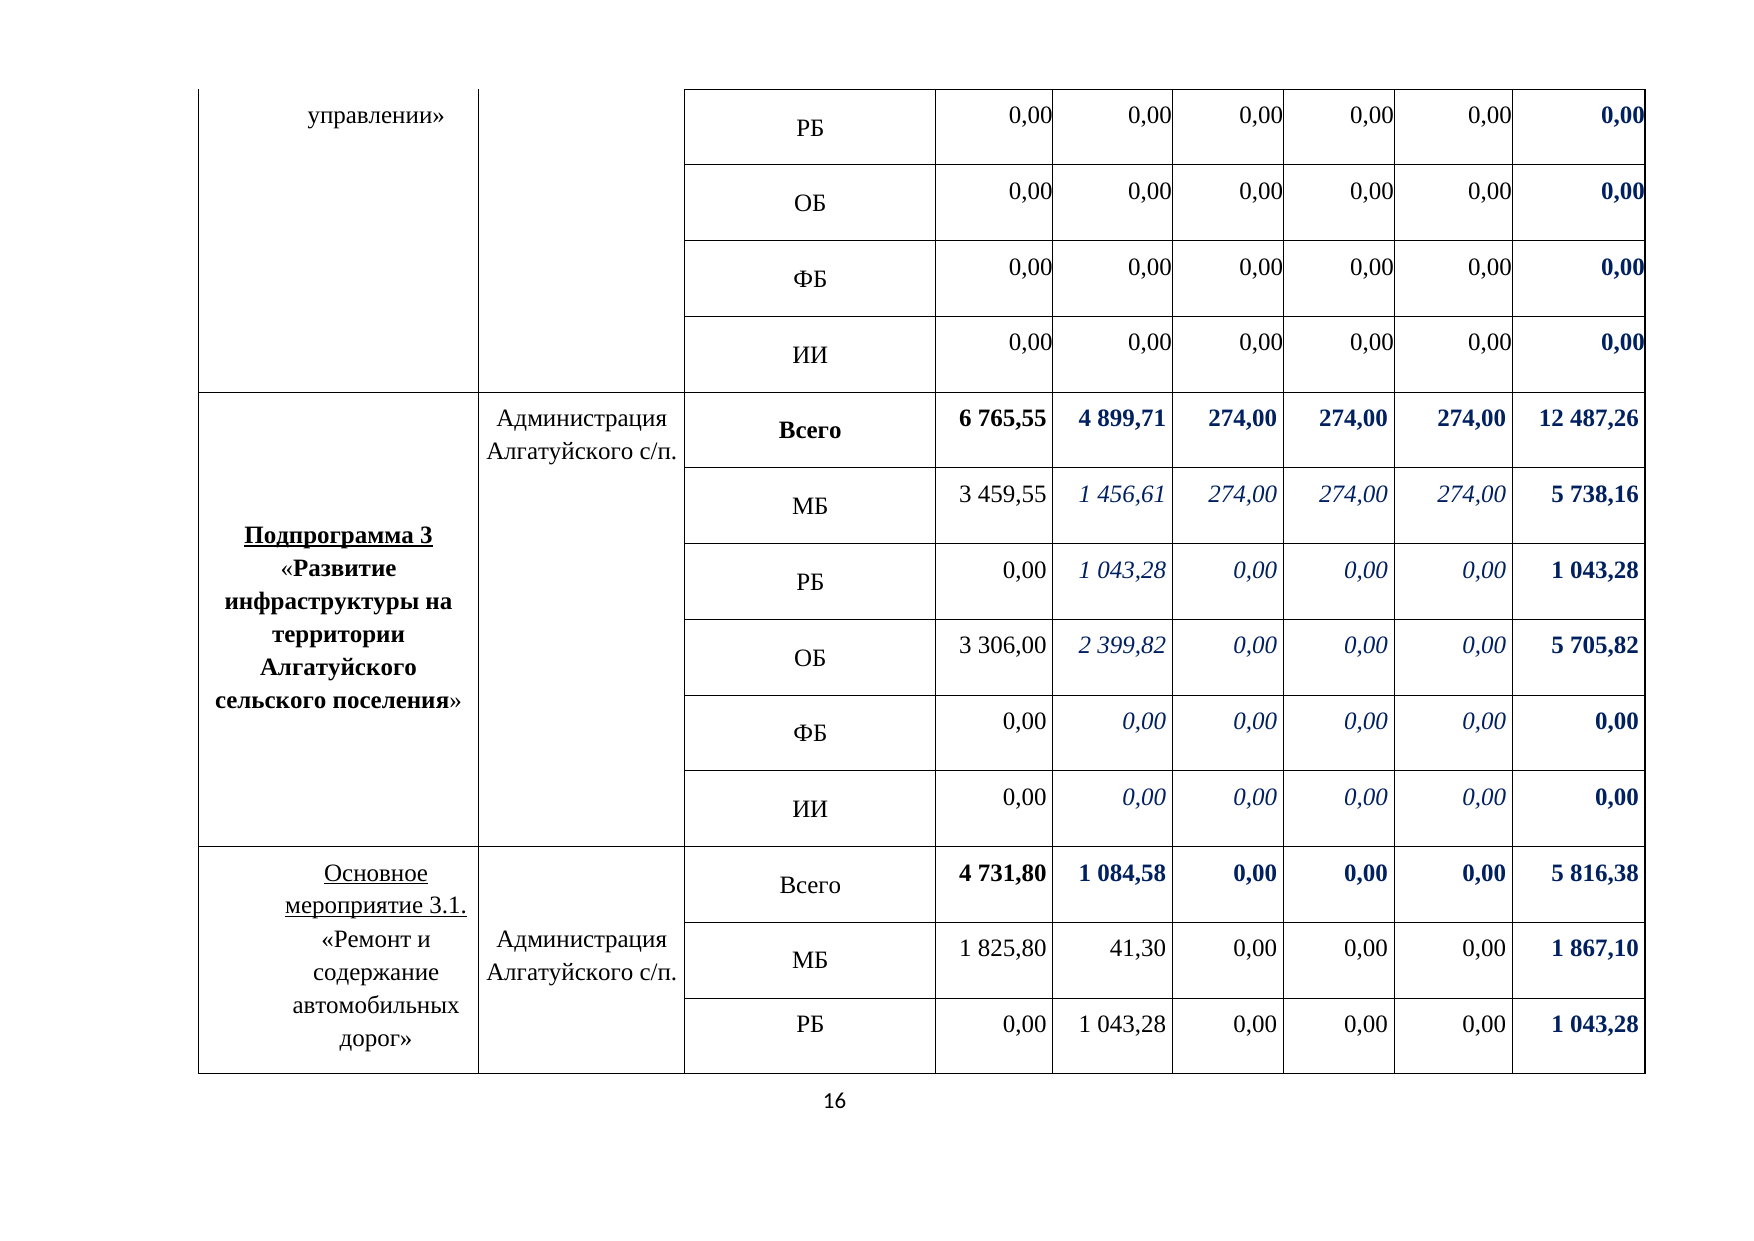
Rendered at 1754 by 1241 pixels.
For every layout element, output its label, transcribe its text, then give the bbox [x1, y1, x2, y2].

table_cell 0,00 [1173, 165, 1283, 240]
table_cell 4 731,80 [936, 847, 1052, 922]
table_cell 3 459,55 [936, 468, 1052, 543]
table_cell 0,00 [1053, 165, 1172, 240]
table_cell 274,00 [1173, 468, 1283, 543]
table_cell 0,00 [1513, 165, 1644, 240]
table_cell Всего [685, 847, 935, 922]
table_cell 0,00 [1284, 696, 1394, 770]
table_cell 0,00 [1395, 165, 1512, 240]
table_cell 6 765,55 [936, 393, 1052, 467]
table_cell 0,00 [936, 544, 1052, 619]
table_cell 0,00 [1284, 241, 1394, 316]
table_cell 1 043,28 [1513, 544, 1644, 619]
table_cell 0,00 [936, 90, 1052, 164]
table_cell 1 456,61 [1053, 468, 1172, 543]
table_cell 0,00 [1173, 90, 1283, 164]
table_cell 0,00 [1395, 241, 1512, 316]
table_cell 5 816,38 [1513, 847, 1644, 922]
table_cell 0,00 [1513, 90, 1644, 164]
table_cell МБ [685, 468, 935, 543]
table_cell Всего [685, 393, 935, 467]
table_cell 0,00 [936, 241, 1052, 316]
table_cell 0,00 [1173, 696, 1283, 770]
table_cell 0,00 [1395, 999, 1512, 1073]
table_cell 0,00 [1053, 241, 1172, 316]
table_cell 5 705,82 [1513, 620, 1644, 694]
table_cell ИИ [685, 771, 935, 846]
table_cell 0,00 [1395, 317, 1512, 392]
table_cell 1 825,80 [936, 923, 1052, 997]
table_cell 0,00 [1284, 90, 1394, 164]
table_cell Администрация Алгатуйского с/п. [479, 393, 684, 846]
table_cell 0,00 [1173, 771, 1283, 846]
table_cell ФБ [685, 696, 935, 770]
table_cell 5 738,16 [1513, 468, 1644, 543]
table_cell 12 487,26 [1513, 393, 1644, 467]
table_cell 0,00 [1284, 620, 1394, 694]
table_cell Подпрограмма 3 «Развитие инфраструктуры на территории Алгатуйского сельского поселения» [199, 393, 478, 846]
table_cell 41,30 [1053, 923, 1172, 997]
table_cell 274,00 [1395, 468, 1512, 543]
table_cell 0,00 [936, 999, 1052, 1073]
table_cell 0,00 [1053, 90, 1172, 164]
table_cell 0,00 [1053, 771, 1172, 846]
table_cell Основное мероприятие 3.1. «Ремонт и содержание автомобильных дорог» [199, 847, 478, 1073]
table_cell 0,00 [1173, 241, 1283, 316]
table_cell РБ [685, 90, 935, 164]
table_cell 0,00 [1284, 847, 1394, 922]
table_cell 0,00 [1173, 317, 1283, 392]
table_cell 0,00 [1395, 620, 1512, 694]
table_cell 0,00 [1284, 544, 1394, 619]
table_cell 0,00 [1284, 771, 1394, 846]
table_cell 0,00 [1173, 544, 1283, 619]
table_cell 274,00 [1395, 393, 1512, 467]
table_cell 0,00 [1513, 771, 1644, 846]
table_cell 0,00 [1513, 696, 1644, 770]
table_cell 0,00 [1173, 847, 1283, 922]
table_cell 0,00 [936, 317, 1052, 392]
table_cell 0,00 [936, 696, 1052, 770]
table_cell 274,00 [1173, 393, 1283, 467]
table_cell ОБ [685, 620, 935, 694]
table_cell 0,00 [1395, 923, 1512, 997]
table_cell 0,00 [1395, 696, 1512, 770]
table_cell ИИ [685, 317, 935, 392]
table_cell 0,00 [1173, 923, 1283, 997]
table_cell 1 867,10 [1513, 923, 1644, 997]
table_cell Администрация Алгатуйского с/п. [479, 847, 684, 1073]
table_cell РБ [685, 999, 935, 1073]
table_cell 0,00 [936, 771, 1052, 846]
table_cell 3 306,00 [936, 620, 1052, 694]
table_cell ФБ [685, 241, 935, 316]
table_cell 274,00 [1284, 393, 1394, 467]
table_cell 1 043,28 [1053, 999, 1172, 1073]
table_cell 0,00 [1395, 90, 1512, 164]
table_cell 0,00 [1173, 620, 1283, 694]
table_cell 0,00 [1395, 544, 1512, 619]
table_cell 0,00 [1284, 923, 1394, 997]
table_cell 2 399,82 [1053, 620, 1172, 694]
table_cell 4 899,71 [1053, 393, 1172, 467]
table_cell 1 084,58 [1053, 847, 1172, 922]
table_cell 0,00 [1053, 317, 1172, 392]
table_cell 0,00 [1284, 165, 1394, 240]
table_cell 0,00 [1395, 771, 1512, 846]
table_cell МБ [685, 923, 935, 997]
table_cell 0,00 [1053, 696, 1172, 770]
table_cell 0,00 [936, 165, 1052, 240]
table_cell 0,00 [1513, 241, 1644, 316]
table_cell 0,00 [1284, 999, 1394, 1073]
table_cell 274,00 [1284, 468, 1394, 543]
table_cell 0,00 [1173, 999, 1283, 1073]
table_cell 1 043,28 [1513, 999, 1644, 1073]
table_cell 0,00 [1395, 847, 1512, 922]
table_cell 0,00 [1513, 317, 1644, 392]
table_cell 1 043,28 [1053, 544, 1172, 619]
table_cell РБ [685, 544, 935, 619]
table_cell 0,00 [1284, 317, 1394, 392]
table_cell ОБ [685, 165, 935, 240]
